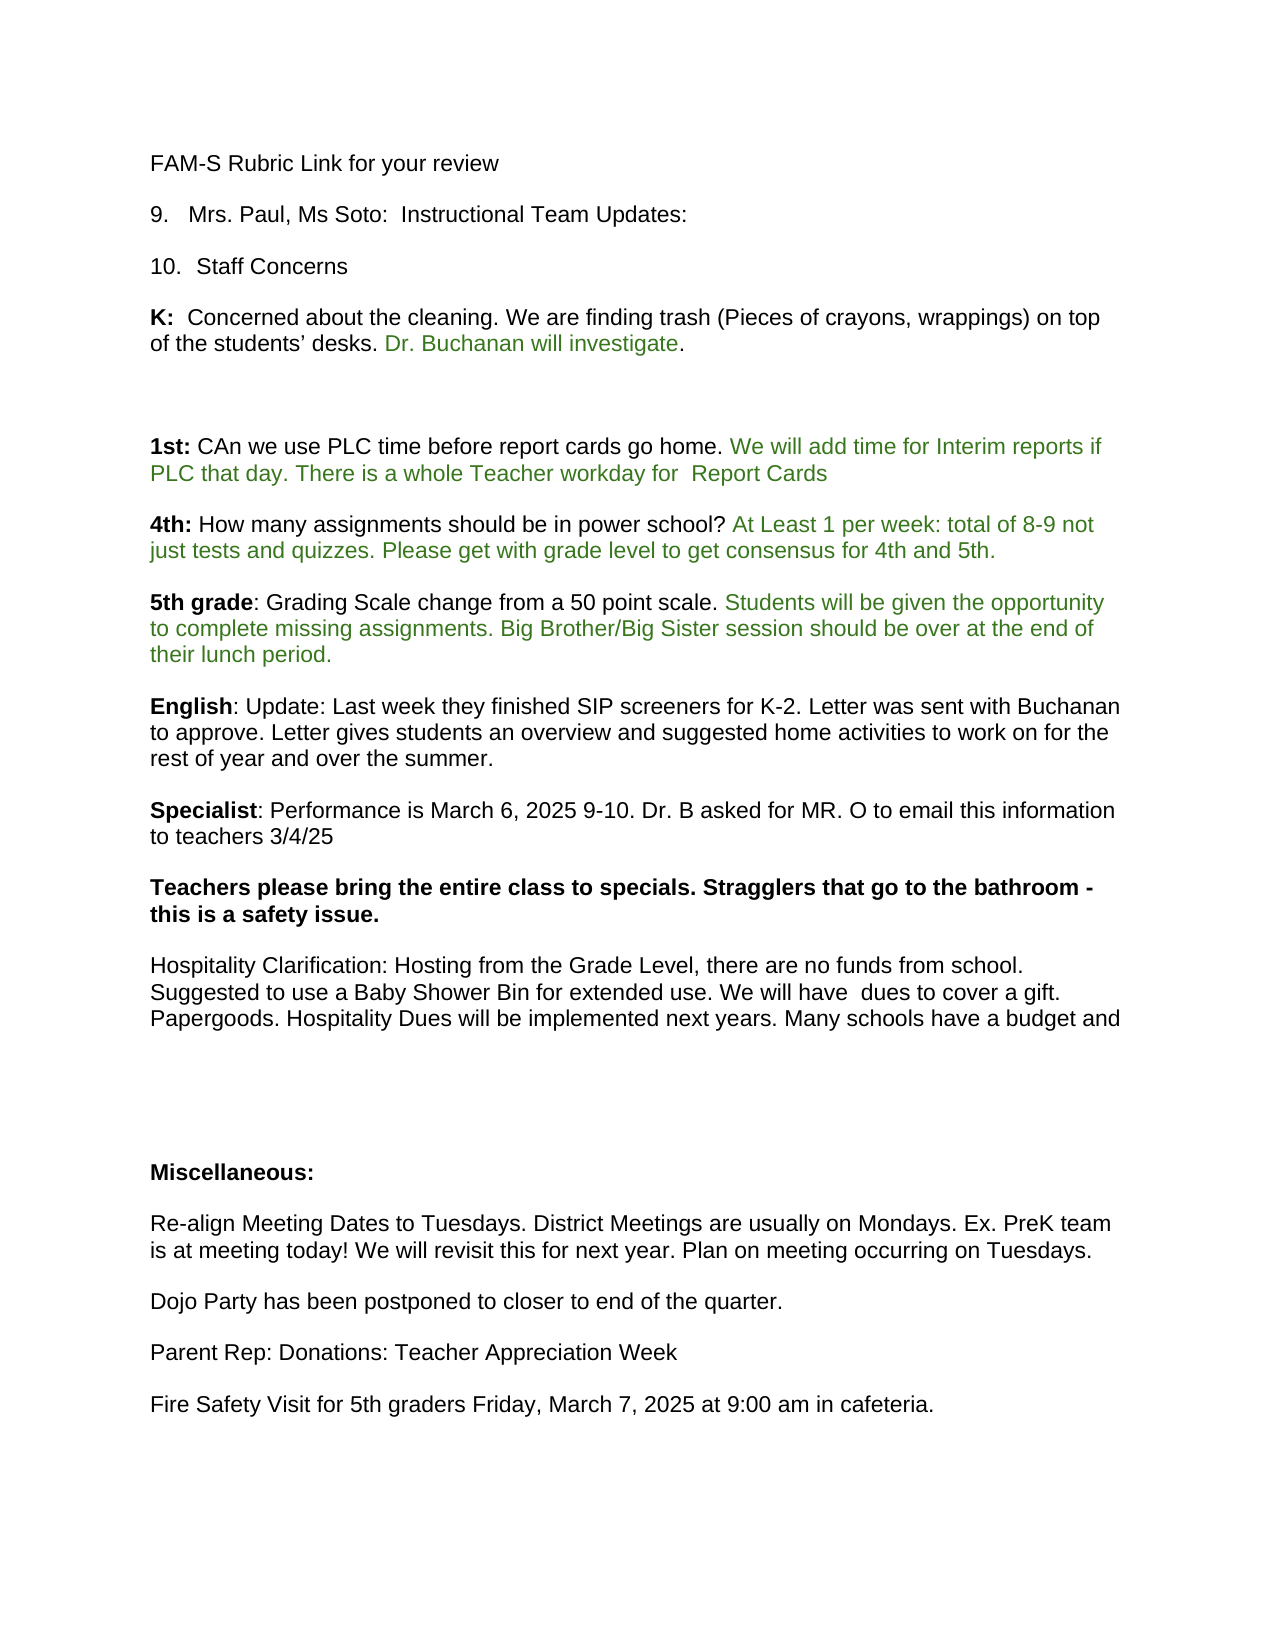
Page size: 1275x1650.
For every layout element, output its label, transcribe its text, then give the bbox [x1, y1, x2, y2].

text Parent Rep: Donations: Teacher Appreciation Week [150, 1339, 1125, 1366]
text Miscellaneous: [150, 1159, 1125, 1185]
text 10. Staff Concerns [150, 253, 1125, 279]
text 1st: CAn we use PLC time before report cards go home. We will add time for Interim reports if PLC that day. There is a whole Teacher workday for Report Cards [150, 433, 1125, 486]
text 4th: How many assignments should be in power school? At Least 1 per week: total of 8-9 not just tests and quizzes. Please get with grade level to get consensus for 4th and 5th. [150, 511, 1125, 563]
text English: Update: Last week they finished SIP screeners for K-2. Letter was sent with Buchanan to approve. Letter gives students an overview and suggested home activities to work on for the rest of year and over the summer. [150, 693, 1125, 772]
text Fire Safety Visit for 5th graders Friday, March 7, 2025 at 9:00 am in cafeteria. [150, 1391, 1125, 1417]
text Re-align Meeting Dates to Tuesdays. District Meetings are usually on Mondays. Ex. PreK team is at meeting today! We will revisit this for next year. Plan on meeting occurring on Tuesdays. [150, 1210, 1125, 1263]
text Hospitality Clarification: Hosting from the Grade Level, there are no funds from school. Suggested to use a Baby Shower Bin for extended use. We will have dues to cover a gift. Papergoods. Hospitality Dues will be implemented next years. Many schools have a budget and [150, 952, 1125, 1031]
text 5th grade: Grading Scale change from a 50 point scale. Students will be given the opportunity to complete missing assignments. Big Brother/Big Sister session should be over at the end of their lunch period. [150, 588, 1125, 668]
text Specialist: Performance is March 6, 2025 9-10. Dr. B asked for MR. O to email this information to teachers 3/4/25 [150, 797, 1125, 849]
text 9. Mrs. Paul, Ms Soto: Instructional Team Updates: [150, 201, 1125, 228]
text K: Concerned about the cleaning. We are finding trash (Pieces of crayons, wrappings) on top of the students’ desks. Dr. Buchanan will investigate. [150, 304, 1125, 357]
text FAM-S Rubric Link for your review [150, 150, 1125, 176]
text Teachers please bring the entire class to specials. Stragglers that go to the bathroom -this is a safety issue. [150, 874, 1125, 927]
text Dojo Party has been postponed to closer to end of the quarter. [150, 1288, 1125, 1314]
